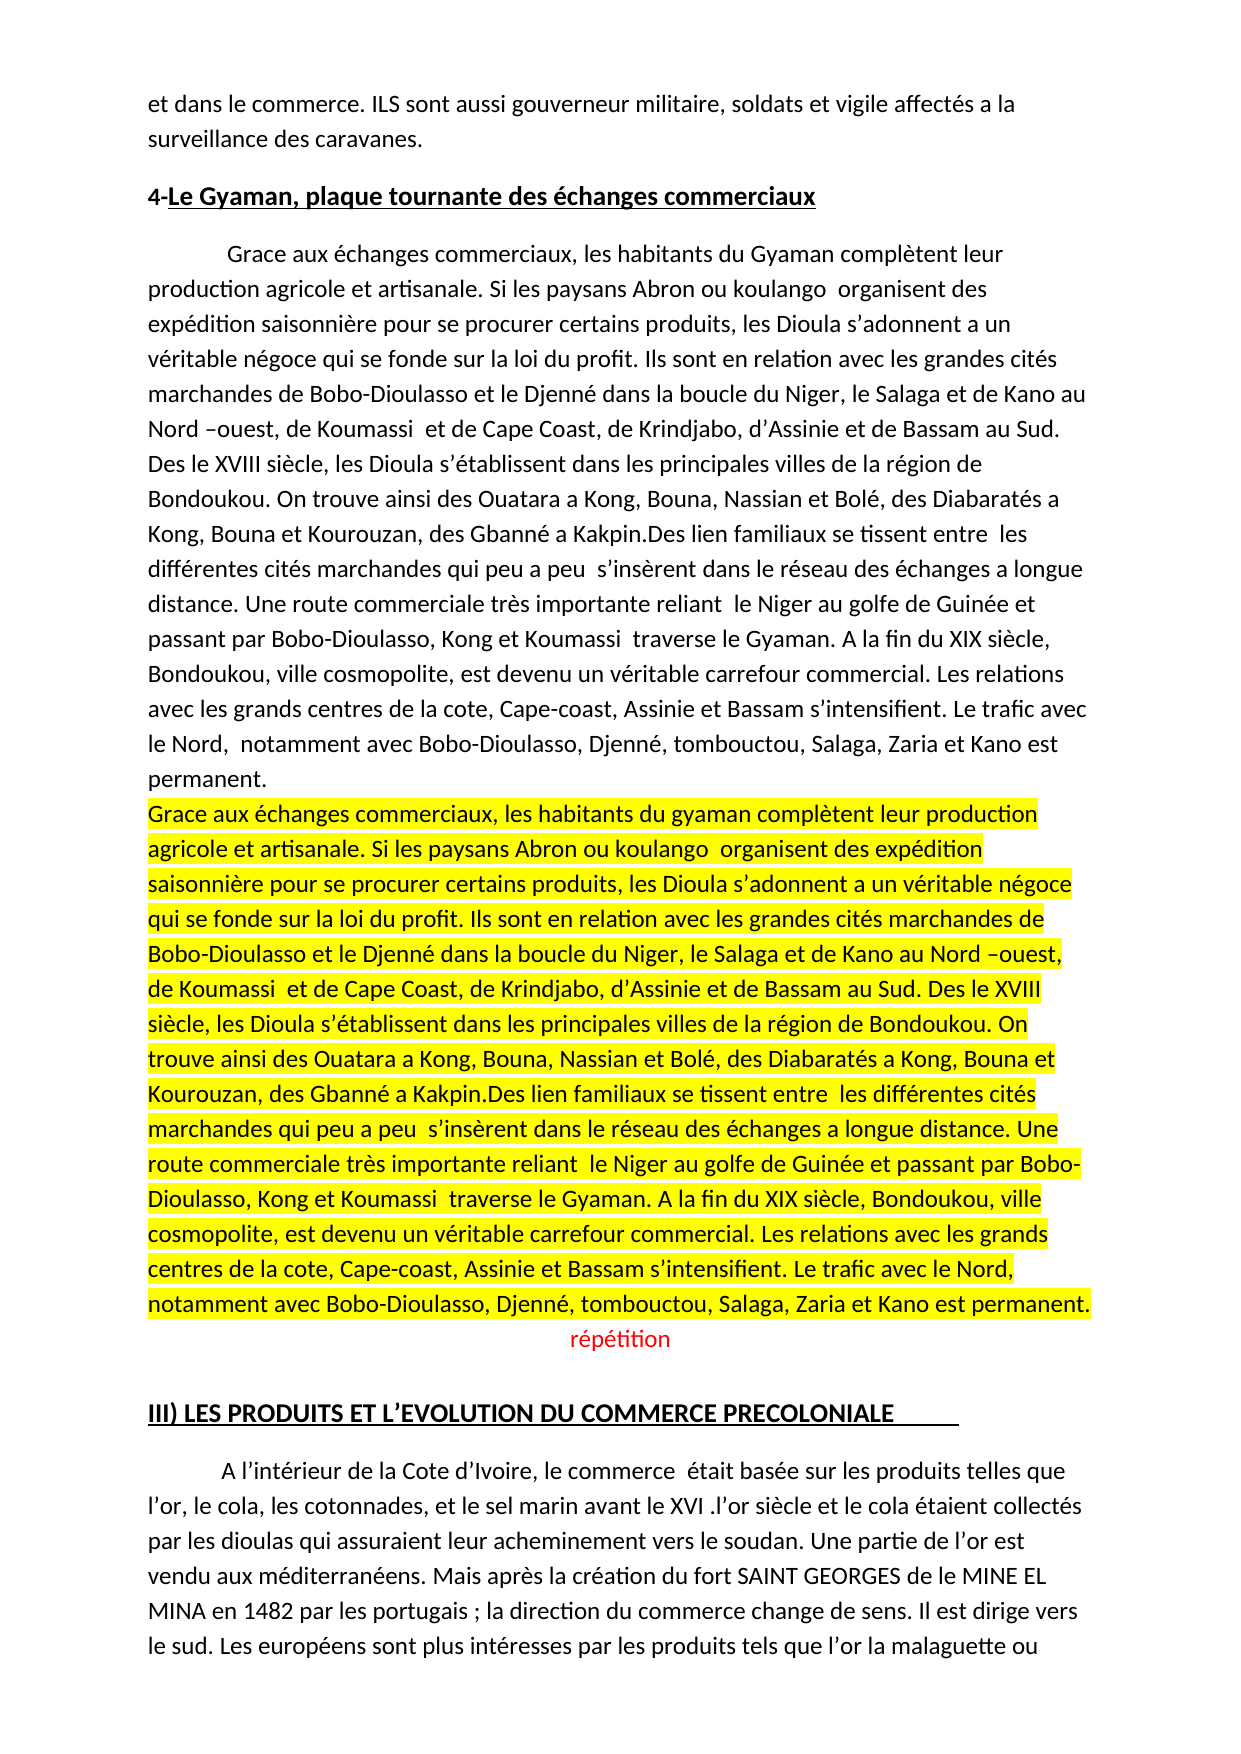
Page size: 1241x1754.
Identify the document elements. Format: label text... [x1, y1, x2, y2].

text Grace aux échanges commerciaux, les habitants du Gyaman complètent leur production agricole et artisanale. Si les paysans Abron ou koulango organisent des expédition saisonnière pour se procurer certains produits, les Dioula s’adonnent a un véritable négoce qui se fonde sur la loi du profit. Ils sont en relation avec les grandes cités marchandes de Bobo-Dioulasso et le Djenné dans la boucle du Niger, le Salaga et de Kano au Nord –ouest, de Koumassi et de Cape Coast, de Krindjabo, d’Assinie et de Bassam au Sud. Des le XVIII siècle, les Dioula s’établissent dans les principales villes de la région de Bondoukou. On trouve ainsi des Ouatara a Kong, Bouna, Nassian et Bolé, des Diabaratés a Kong, Bouna et Kourouzan, des Gbanné a Kakpin.Des lien familiaux se tissent entre les différentes cités marchandes qui peu a peu s’insèrent dans le réseau des échanges a longue distance. Une route commerciale très importante reliant le Niger au golfe de Guinée et passant par Bobo-Dioulasso, Kong et Koumassi traverse le Gyaman. A la fin du XIX siècle, Bondoukou, ville cosmopolite, est devenu un véritable carrefour commercial. Les relations avec les grands centres de la cote, Cape-coast, Assinie et Bassam s’intensifient. Le trafic avec le Nord, notamment avec Bobo-Dioulasso, Djenné, tombouctou, Salaga, Zaria et Kano est permanent. [148, 238, 1093, 794]
text Grace aux échanges commerciaux, les habitants du gyaman complètent leur production agricole et artisanale. Si les paysans Abron ou koulango organisent des expédition saisonnière pour se procurer certains produits, les Dioula s’adonnent a un véritable négoce qui se fonde sur la loi du profit. Ils sont en relation avec les grandes cités marchandes de Bobo-Dioulasso et le Djenné dans la boucle du Niger, le Salaga et de Kano au Nord –ouest, de Koumassi et de Cape Coast, de Krindjabo, d’Assinie et de Bassam au Sud. Des le XVIII siècle, les Dioula s’établissent dans les principales villes de la région de Bondoukou. On trouve ainsi des Ouatara a Kong, Bouna, Nassian et Bolé, des Diabaratés a Kong, Bouna et Kourouzan, des Gbanné a Kakpin.Des lien familiaux se tissent entre les différentes cités marchandes qui peu a peu s’insèrent dans le réseau des échanges a longue distance. Une route commerciale très importante reliant le Niger au golfe de Guinée et passant par Bobo-Dioulasso, Kong et Koumassi traverse le Gyaman. A la fin du XIX siècle, Bondoukou, ville cosmopolite, est devenu un véritable carrefour commercial. Les relations avec les grands centres de la cote, Cape-coast, Assinie et Bassam s’intensifient. Le trafic avec le Nord, notamment avec Bobo-Dioulasso, Djenné, tombouctou, Salaga, Zaria et Kano est permanent. [148, 798, 1093, 1319]
text III) LES PRODUITS ET L’EVOLUTION DU COMMERCE PRECOLONIALE [148, 1396, 1093, 1429]
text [148, 89, 1093, 154]
text 4-Le Gyaman, plaque tournante des échanges commerciaux [148, 179, 1093, 212]
text répétition [148, 1323, 1093, 1354]
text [148, 1455, 1093, 1660]
